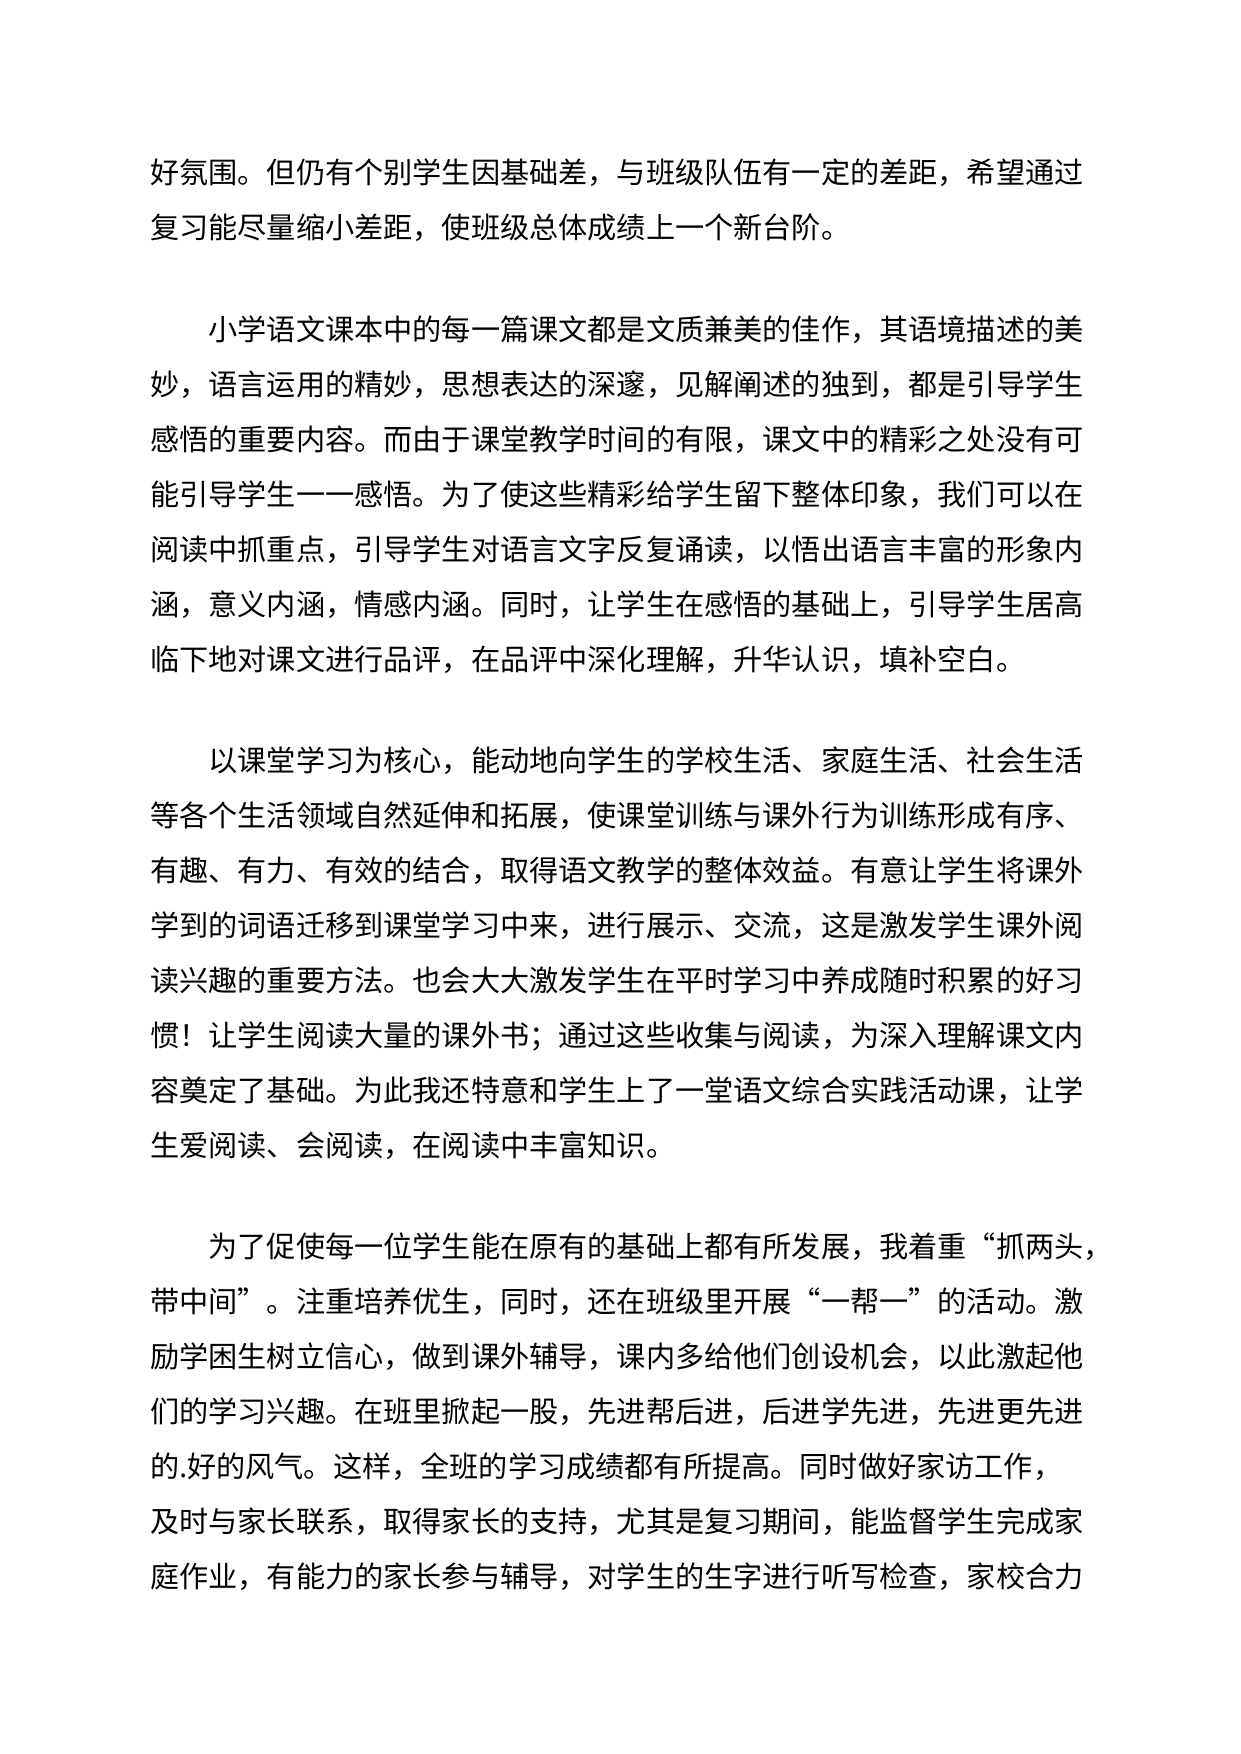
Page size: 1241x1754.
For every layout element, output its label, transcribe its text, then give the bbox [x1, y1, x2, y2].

text 小学语文课本中的每一篇课文都是文质兼美的佳作，其语境描述的美妙，语言运用的精妙，思想表达的深邃，见解阐述的独到，都是引导学生感悟的重要内容。而由于课堂教学时间的有限，课文中的精彩之处没有可能引导学生一一感悟。为了使这些精彩给学生留下整体印象，我们可以在阅读中抓重点，引导学生对语言文字反复诵读，以悟出语言丰富的形象内涵，意义内涵，情感内涵。同时，让学生在感悟的基础上，引导学生居高临下地对课文进行品评，在品评中深化理解，升华认识，填补空白。 [150, 307, 1090, 678]
text 以课堂学习为核心，能动地向学生的学校生活、家庭生活、社会生活等各个生活领域自然延伸和拓展，使课堂训练与课外行为训练形成有序、有趣、有力、有效的结合，取得语文教学的整体效益。有意让学生将课外学到的词语迁移到课堂学习中来，进行展示、交流，这是激发学生课外阅读兴趣的重要方法。也会大大激发学生在平时学习中养成随时积累的好习惯！让学生阅读大量的课外书；通过这些收集与阅读，为深入理解课文内容奠定了基础。为此我还特意和学生上了一堂语文综合实践活动课，让学生爱阅读、会阅读，在阅读中丰富知识。 [150, 738, 1090, 1164]
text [150, 150, 1090, 247]
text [150, 1224, 1090, 1596]
